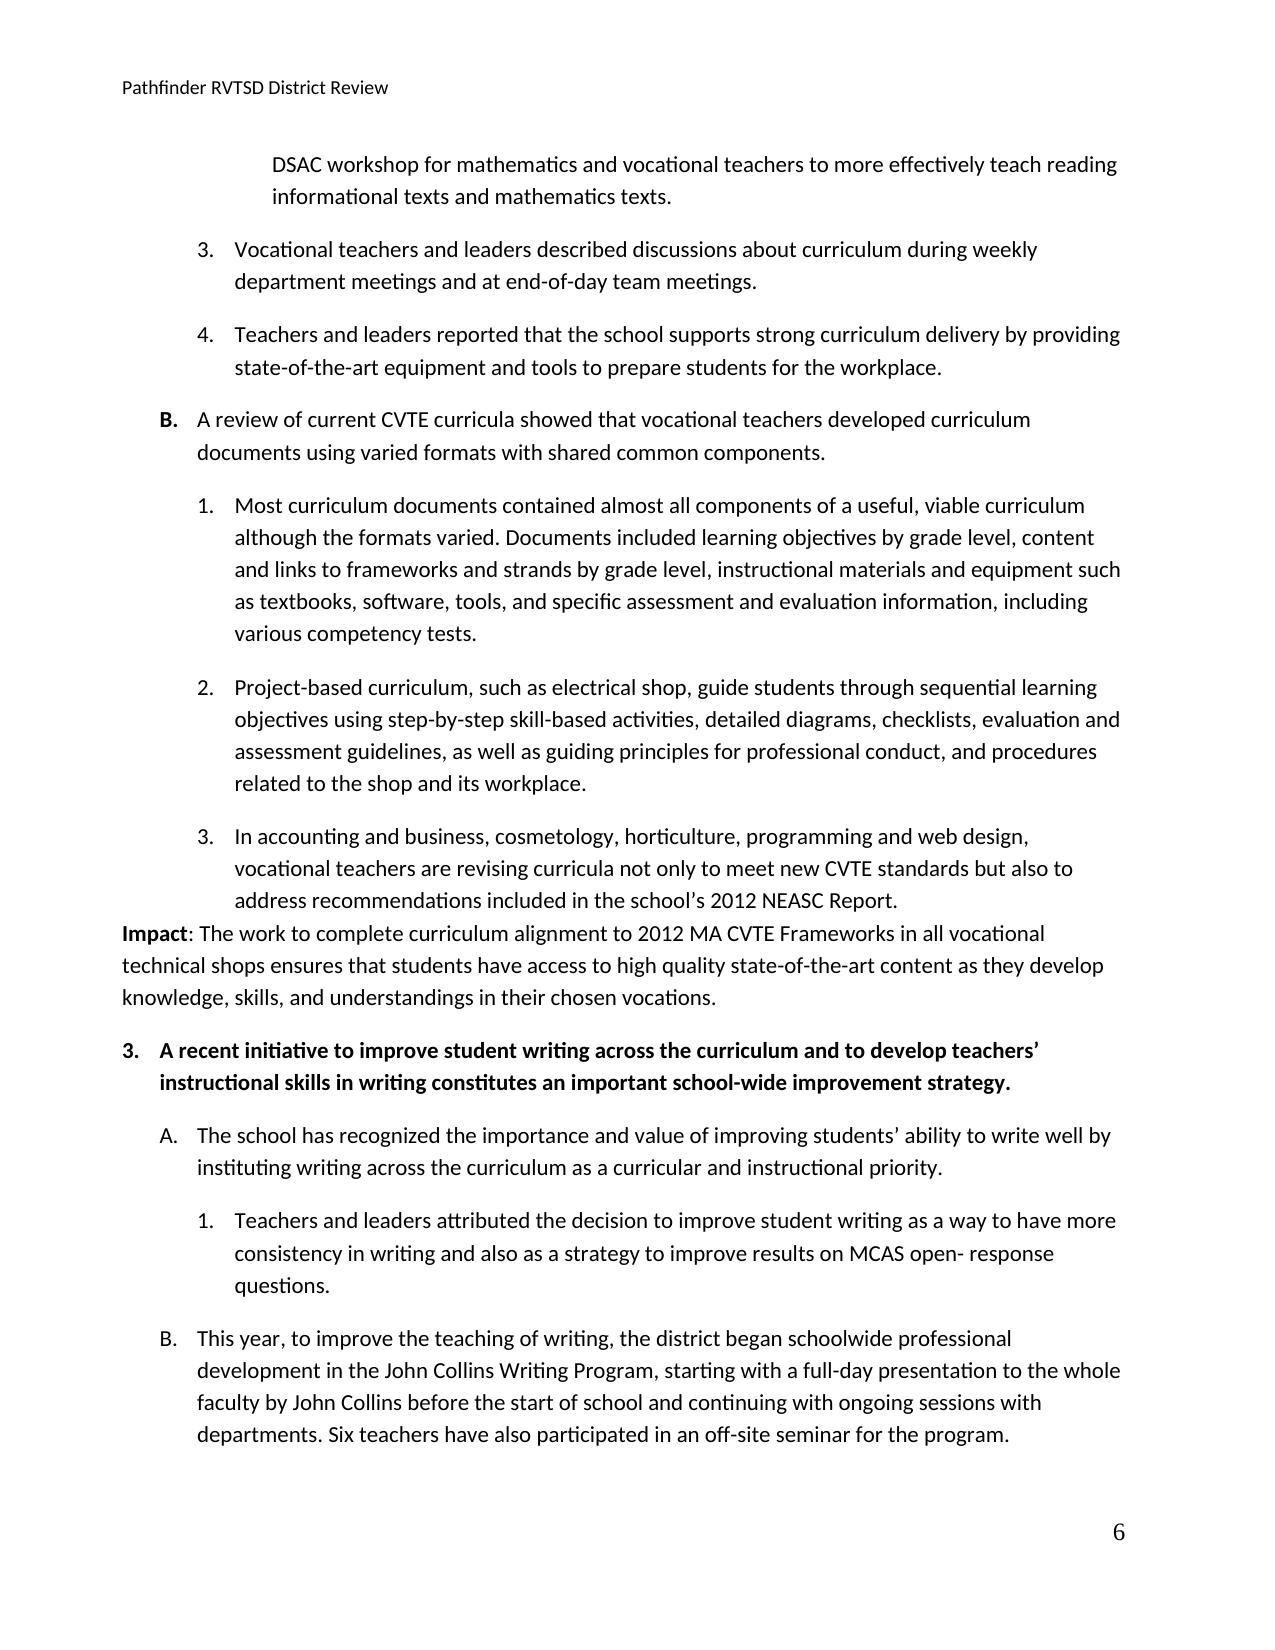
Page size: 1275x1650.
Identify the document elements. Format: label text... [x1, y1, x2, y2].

text B. This year, to improve the teaching of writing, the district began schoolwide professional development in the John Collins Writing Program, starting with a full-day presentation to the whole faculty by John Collins before the start of school and continuing with ongoing sessions with departments. Six teachers have also participated in an off-site seminar for the program. [159, 1324, 1125, 1448]
text 3. A recent initiative to improve student writing across the curriculum and to develop teachers’ instructional skills in writing constitutes an important school-wide improvement strategy. [122, 1036, 1125, 1096]
text Impact: The work to complete curriculum alignment to 2012 MA CVTE Frameworks in all vocational technical shops ensures that students have access to high quality state-of-the-art content as they develop knowledge, skills, and understandings in their chosen vocations. [122, 919, 1125, 1011]
text A. The school has recognized the importance and value of improving students’ ability to write well by instituting writing across the curriculum as a curricular and instructional priority. [159, 1121, 1125, 1182]
text B. A review of current CVTE curricula showed that vocational teachers developed curriculum documents using varied formats with shared common components. [122, 406, 1125, 466]
text 2. Project-based curriculum, such as electrical shop, guide students through sequential learning objectives using step-by-step skill-based activities, detailed diagrams, checklists, evaluation and assessment guidelines, as well as guiding principles for professional conduct, and procedures related to the shop and its workplace. [122, 673, 1125, 797]
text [234, 150, 1125, 210]
text 4. Teachers and leaders reported that the school supports strong curriculum delivery by providing state-of-the-art equipment and tools to prepare students for the workplace. [122, 320, 1125, 381]
text 3. In accounting and business, cosmetology, horticulture, programming and web design, vocational teachers are revising curricula not only to meet new CVTE standards but also to address recommendations included in the school’s 2012 NEASC Report. [122, 822, 1125, 914]
text 1. Most curriculum documents contained almost all components of a useful, viable curriculum although the formats varied. Documents included learning objectives by grade level, content and links to frameworks and strands by grade level, instructional materials and equipment such as textbooks, software, tools, and specific assessment and evaluation information, including various competency tests. [122, 491, 1125, 648]
text 1. Teachers and leaders attributed the decision to improve student writing as a way to have more consistency in writing and also as a strategy to improve results on MCAS open- response questions. [122, 1207, 1125, 1299]
text 3. Vocational teachers and leaders described discussions about curriculum during weekly department meetings and at end-of-day team meetings. [122, 235, 1125, 295]
